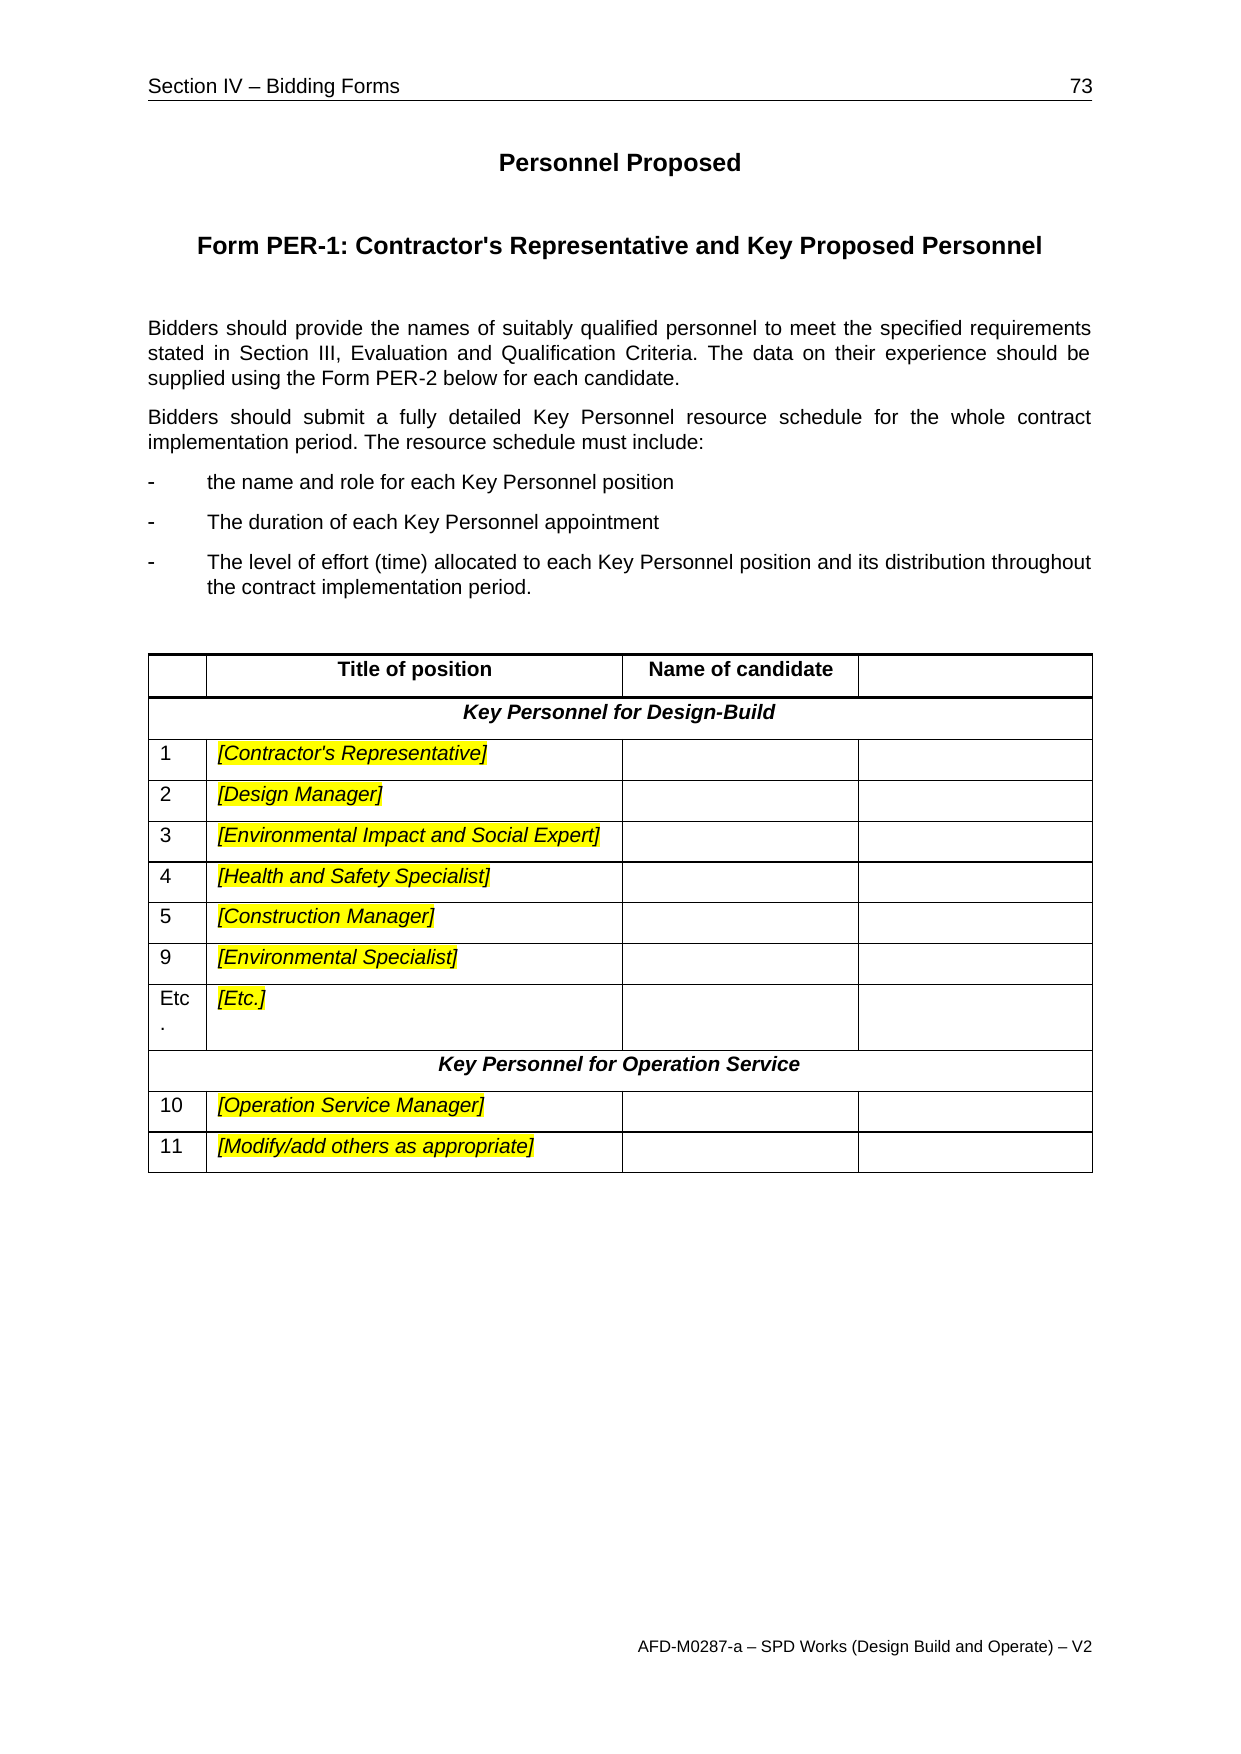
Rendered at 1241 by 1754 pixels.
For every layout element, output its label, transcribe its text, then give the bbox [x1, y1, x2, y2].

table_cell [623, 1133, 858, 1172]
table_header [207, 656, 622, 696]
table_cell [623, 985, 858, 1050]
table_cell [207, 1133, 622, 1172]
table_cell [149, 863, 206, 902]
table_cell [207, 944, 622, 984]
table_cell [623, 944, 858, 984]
list The level of effort (time) allocated to each Key Personnel position and its distribution throughout the contract implementation period. [148, 548, 1092, 598]
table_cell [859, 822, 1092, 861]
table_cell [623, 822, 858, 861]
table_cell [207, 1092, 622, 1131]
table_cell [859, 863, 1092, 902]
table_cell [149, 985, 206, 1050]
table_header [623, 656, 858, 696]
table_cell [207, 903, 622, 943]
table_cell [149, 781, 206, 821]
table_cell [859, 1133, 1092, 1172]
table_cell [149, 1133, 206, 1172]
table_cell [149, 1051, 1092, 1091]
text Bidders should provide the names of suitably qualified personnel to meet the specified requirements stated in Section III, Evaluation and Qualification Criteria. The data on their experience should be supplied using the Form PER-2 below for each candidate. [148, 314, 1092, 389]
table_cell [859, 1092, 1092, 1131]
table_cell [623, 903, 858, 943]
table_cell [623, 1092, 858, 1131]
list The duration of each Key Personnel appointment [148, 509, 1092, 534]
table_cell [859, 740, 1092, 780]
text Personnel Proposed [148, 148, 1092, 176]
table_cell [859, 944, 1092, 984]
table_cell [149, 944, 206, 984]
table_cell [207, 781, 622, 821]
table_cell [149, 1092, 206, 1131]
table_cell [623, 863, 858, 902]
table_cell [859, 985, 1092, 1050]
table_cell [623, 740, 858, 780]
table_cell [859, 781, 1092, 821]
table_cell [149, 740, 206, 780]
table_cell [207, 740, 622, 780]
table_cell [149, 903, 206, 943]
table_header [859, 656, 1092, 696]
list the name and role for each Key Personnel position [148, 469, 1092, 494]
text Bidders should submit a fully detailed Key Personnel resource schedule for the whole contract implementation period. The resource schedule must include: [148, 404, 1092, 454]
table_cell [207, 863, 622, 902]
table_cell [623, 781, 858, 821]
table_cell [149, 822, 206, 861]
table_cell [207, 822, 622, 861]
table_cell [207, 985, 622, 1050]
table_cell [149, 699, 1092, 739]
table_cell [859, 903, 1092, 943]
text Form PER-1: Contractor's Representative and Key Proposed Personnel [148, 231, 1092, 260]
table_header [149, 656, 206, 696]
